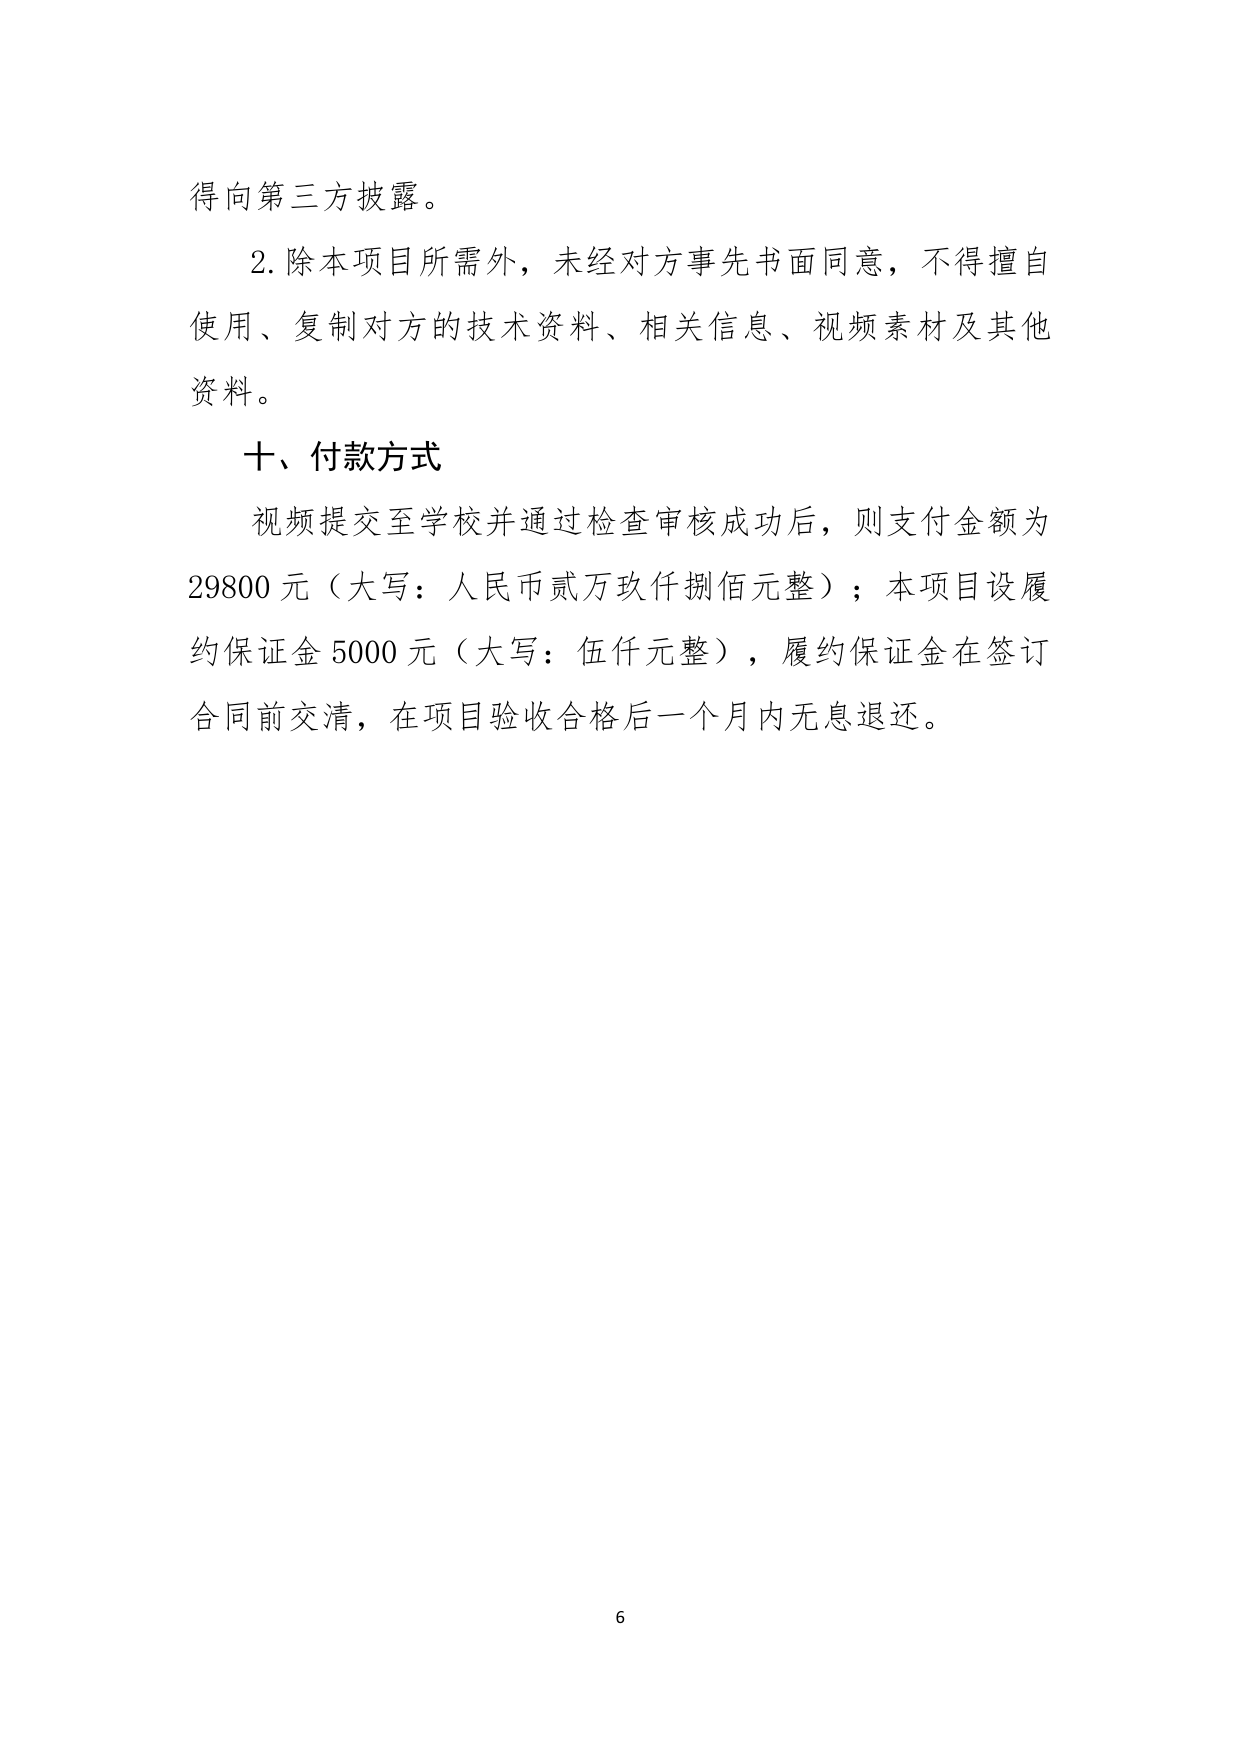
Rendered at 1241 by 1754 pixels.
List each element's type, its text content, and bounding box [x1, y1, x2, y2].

text 2.除本项目所需外，未经对方事先书面同意，不得擅自使用、复制对方的技术资料、相关信息、视频素材及其他资料。 [187, 227, 1053, 422]
text 视频提交至学校并通过检查审核成功后，则支付金额为29800元（大写：人民币贰万玖仟捌佰元整）；本项目设履约保证金5000元（大写：伍仟元整），履约保证金在签订合同前交清，在项目验收合格后一个月内无息退还。 [187, 487, 1053, 747]
text 十、付款方式 [242, 422, 1053, 487]
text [187, 162, 1053, 227]
